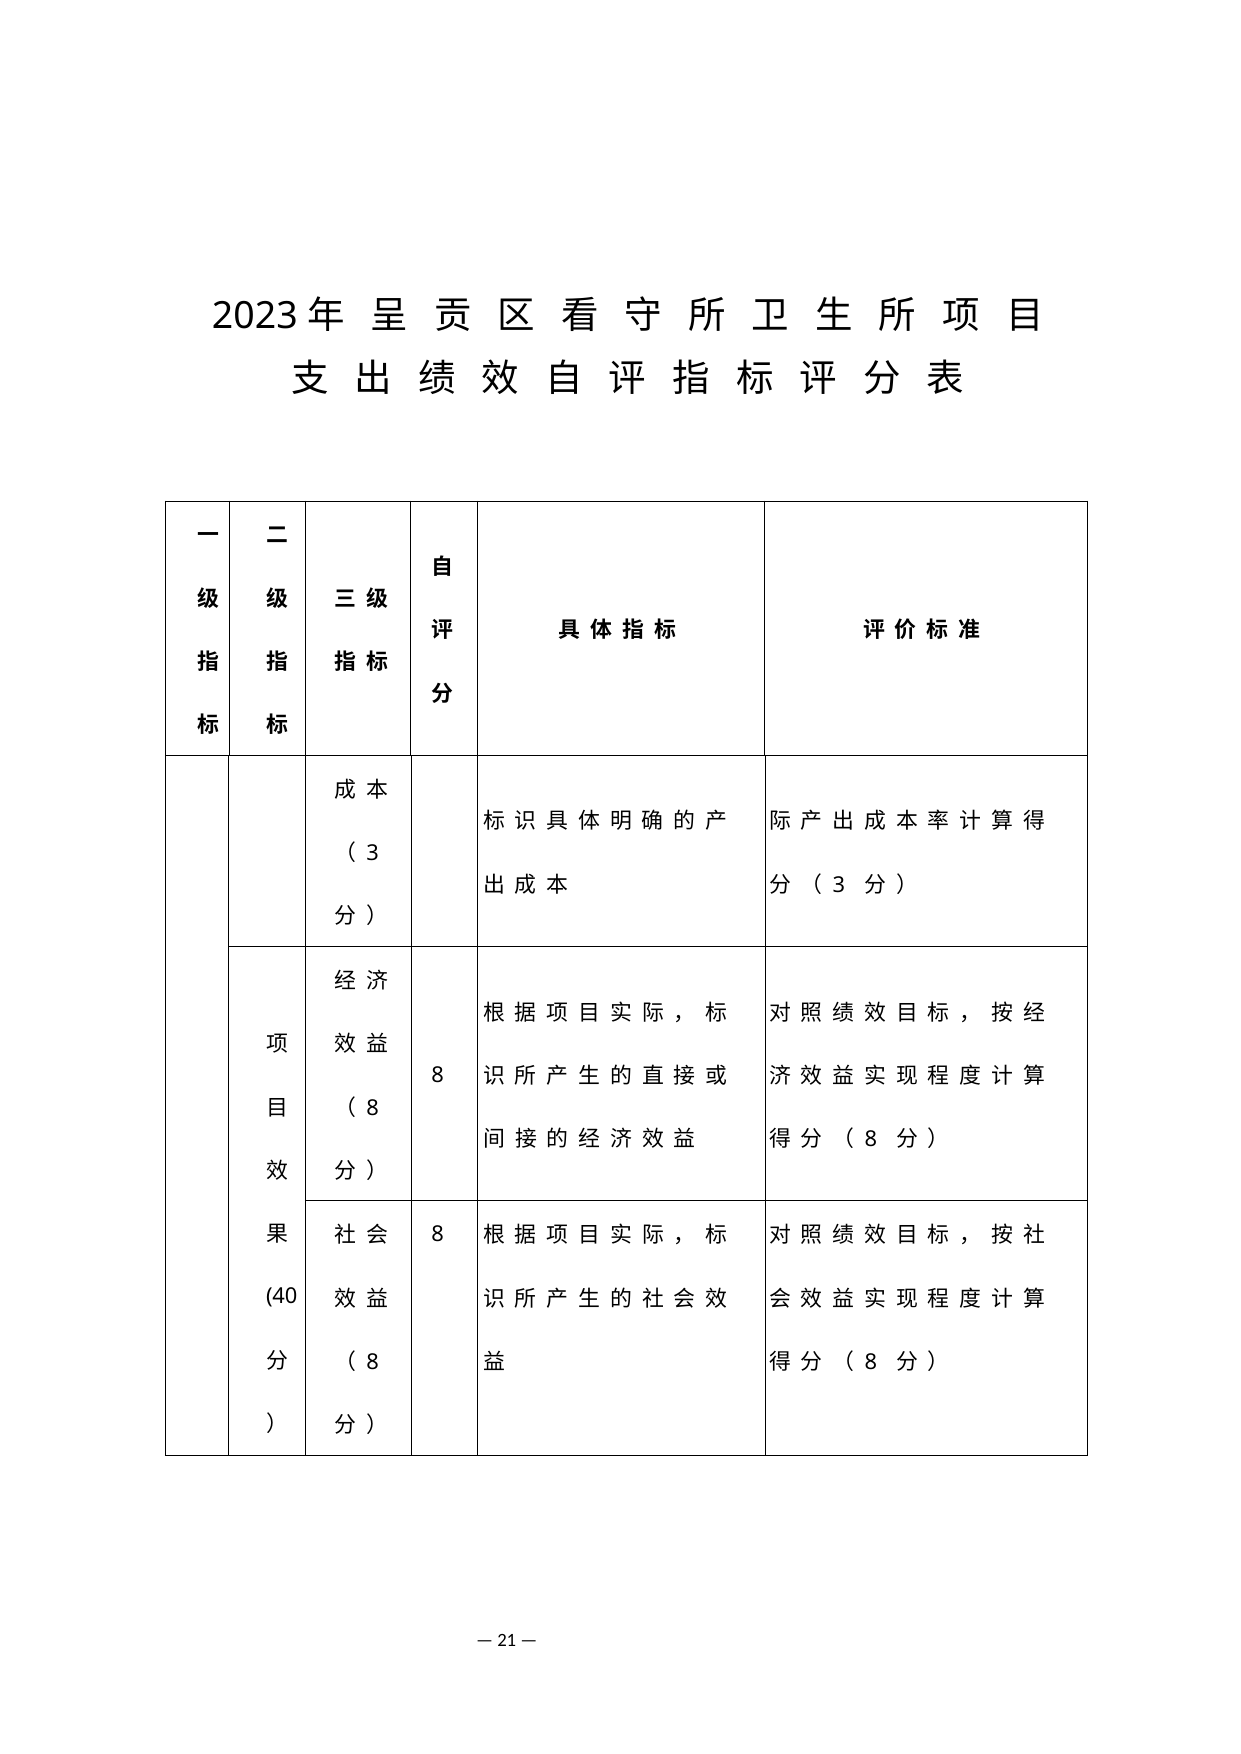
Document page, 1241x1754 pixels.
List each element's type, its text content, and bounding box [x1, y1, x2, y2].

table_cell 二级指标 [230, 502, 305, 755]
table_cell 自评分 [411, 502, 477, 755]
table_cell 对照绩效目标，按经济效益实现程度计算得分（8分） [766, 947, 1087, 1200]
table_cell 根据该项目实际，标识具体明确的产出成本 [478, 756, 765, 946]
table_cell 8 [412, 1201, 477, 1455]
table_cell 根据项目实际，标识所产生的社会效益 [478, 1201, 765, 1455]
table_cell 具体指标 [478, 502, 764, 755]
table_cell 对照绩效目标，按实际产出成本率计算得分（3分） [766, 756, 1087, 946]
table_cell 三级 指标 [306, 502, 410, 755]
table_cell 社会效益（8分） [306, 1201, 411, 1455]
table_cell 根据项目实际，标识所产生的直接或间接的经济效益 [478, 947, 765, 1200]
table_cell 经济效益（8分） [306, 947, 411, 1200]
table_cell 一级指标 [166, 502, 229, 755]
table_header 2023年呈贡区看守所卫生所项目支出绩效自评指标评分表 [165, 250, 1087, 501]
table_cell 产出成本（3分） [306, 756, 411, 946]
table_cell 项目 效果(40分） [229, 947, 305, 1455]
table_cell 对照绩效目标，按社会效益实现程度计算得分（8分） [766, 1201, 1087, 1455]
table_cell 评价标准 [765, 502, 1087, 755]
table_cell 3 [412, 756, 477, 946]
table_cell 8 [412, 947, 477, 1200]
